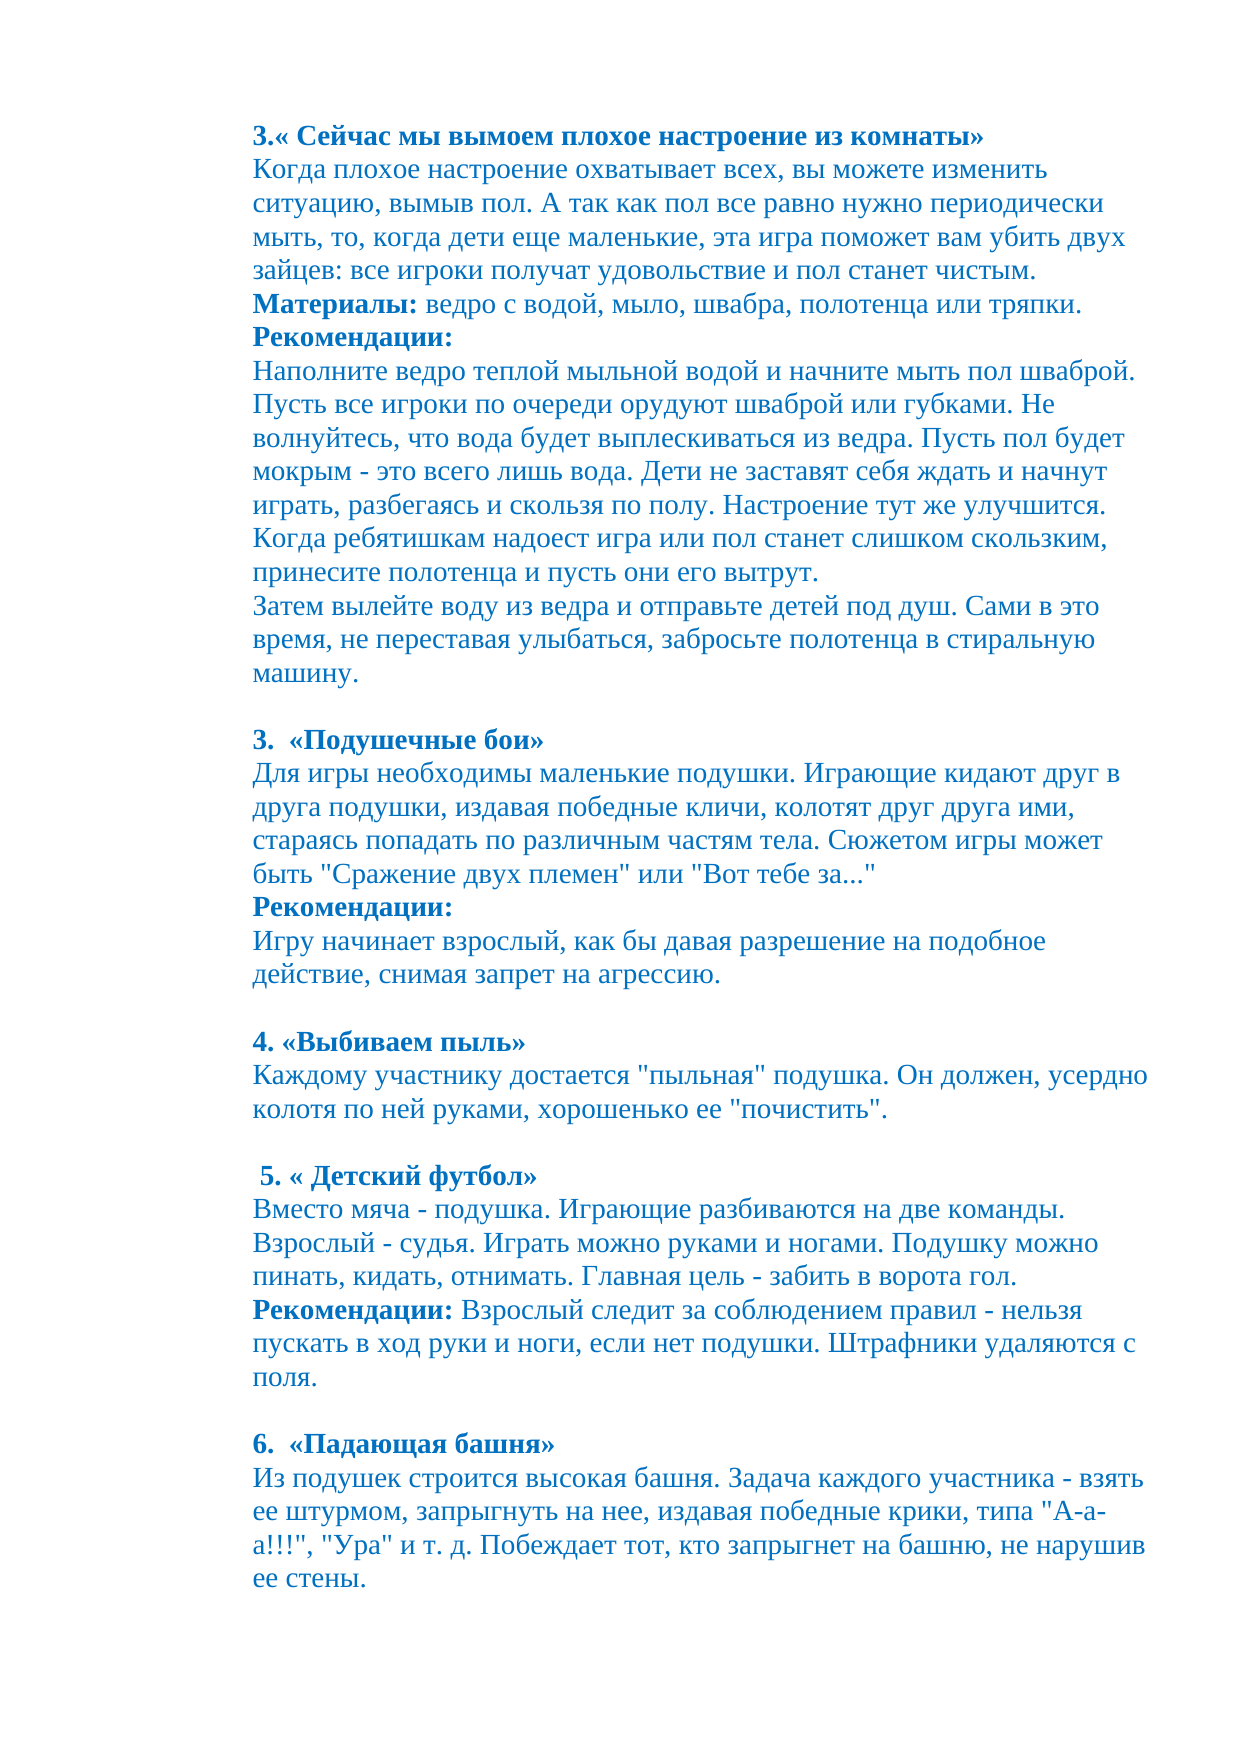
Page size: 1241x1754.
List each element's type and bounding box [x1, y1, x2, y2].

list [252, 118, 1152, 1627]
